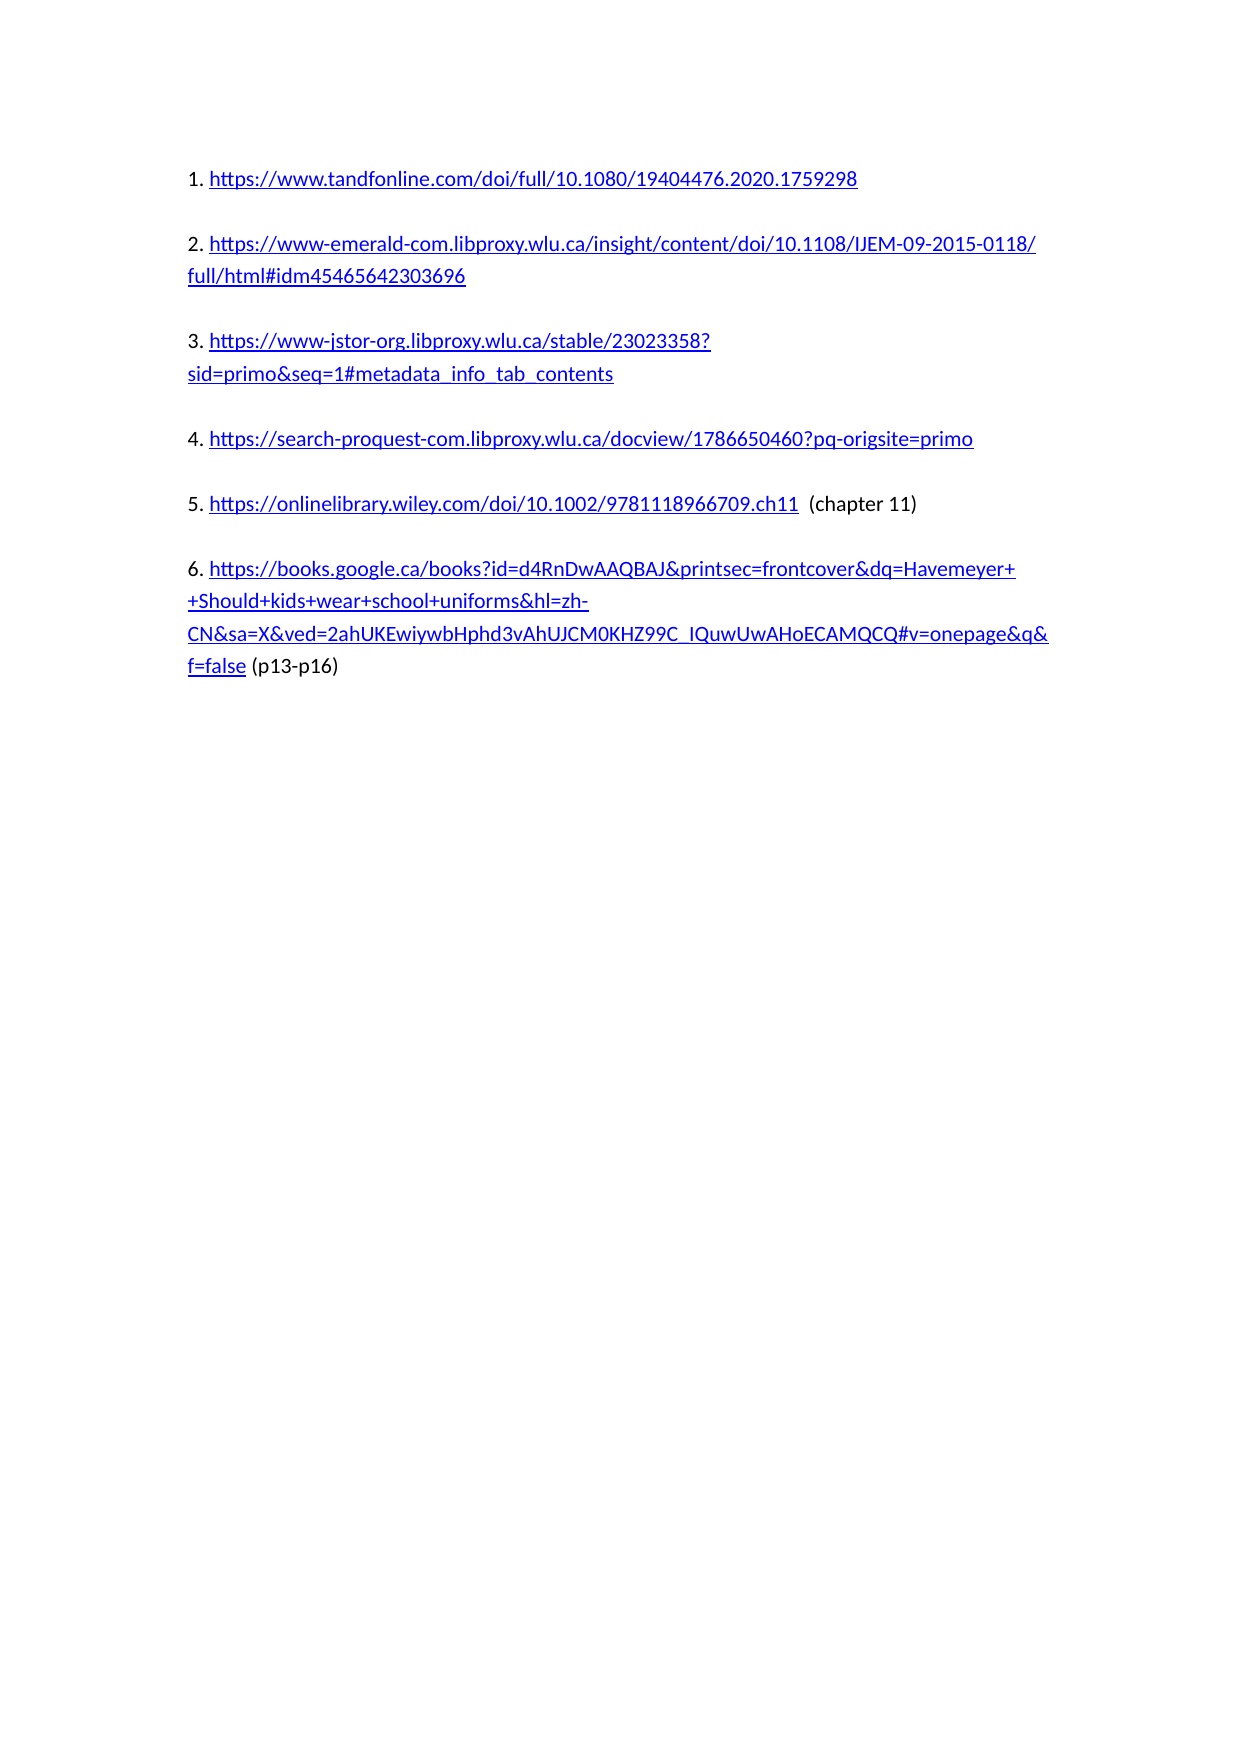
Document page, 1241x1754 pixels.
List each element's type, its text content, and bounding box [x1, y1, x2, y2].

list https://books.google.ca/books?id=d4RnDwAAQBAJ&printsec=frontcover&dq=Havemeyer++Should+kids+wear+school+uniforms&hl=zh-CN&sa=X&ved=2ahUKEwiywbHphd3vAhUJCM0KHZ99C_IQuwUwAHoECAMQCQ#v=onepage&q&f=false (p13-p16) [187, 552, 1053, 682]
list https://search-proquest-com.libproxy.wlu.ca/docview/1786650460?pq-origsite=primo [187, 422, 1053, 454]
list https://www-jstor-org.libproxy.wlu.ca/stable/23023358?sid=primo&seq=1#metadata_info_tab_contents [187, 324, 1053, 389]
list https://www-emerald-com.libproxy.wlu.ca/insight/content/doi/10.1108/IJEM-09-2015-0118/full/html#idm45465642303696 [187, 227, 1053, 292]
list https://onlinelibrary.wiley.com/doi/10.1002/9781118966709.ch11 (chapter 11) [187, 487, 1053, 519]
list https://www.tandfonline.com/doi/full/10.1080/19404476.2020.1759298 [187, 162, 1053, 194]
